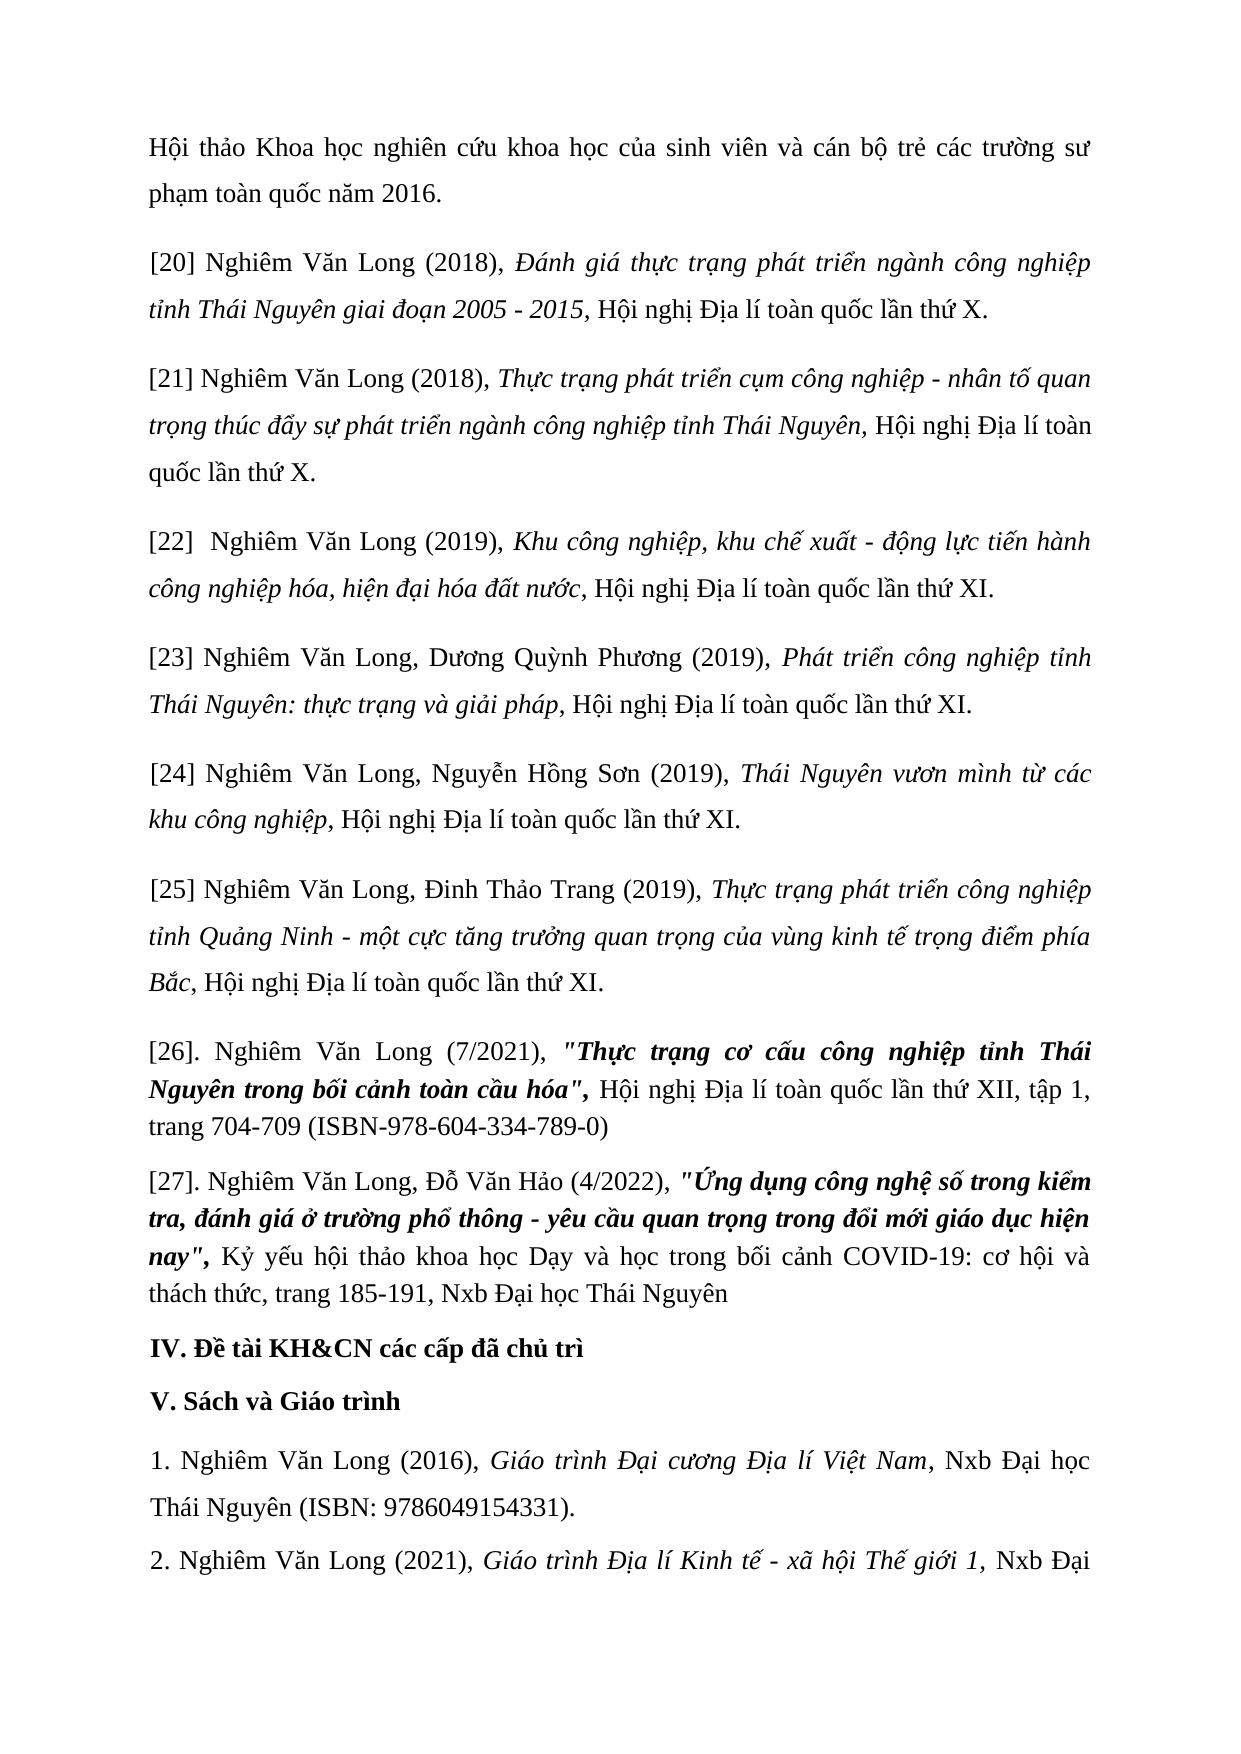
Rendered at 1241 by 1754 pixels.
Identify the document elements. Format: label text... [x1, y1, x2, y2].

table_cell [22] Nghiêm Văn Long (2019), Khu công nghiệp, khu chế xuất - động lực tiến hành công nghiệp hóa, hiện đại hóa đất nước, Hội nghị Địa lí toàn quốc lần thứ XI. [137, 513, 1103, 628]
table_cell [25] Nghiêm Văn Long, Đinh Thảo Trang (2019), Thực trạng phát triển công nghiệp tỉnh Quảng Ninh - một cực tăng trưởng quan trọng của vùng kinh tế trọng điểm phía Bắc, Hội nghị Địa lí toàn quốc lần thứ XI. [137, 860, 1103, 1023]
table_cell [26]. Nghiêm Văn Long (7/2021), "Thực trạng cơ cấu công nghiệp tỉnh Thái Nguyên trong bối cảnh toàn cầu hóa", Hội nghị Địa lí toàn quốc lần thứ XII, tập 1, trang 704-709 (ISBN-978-604-334-789-0) [137, 1023, 1103, 1153]
table_cell [20] Nghiêm Văn Long (2018), Đánh giá thực trạng phát triển ngành công nghiệp tỉnh Thái Nguyên giai đoạn 2005 - 2015, Hội nghị Địa lí toàn quốc lần thứ X. [137, 234, 1103, 350]
table_cell [27]. Nghiêm Văn Long, Đỗ Văn Hảo (4/2022), "Ứng dụng công nghệ số trong kiểm tra, đánh giá ở trường phổ thông - yêu cầu quan trọng trong đổi mới giáo dục hiện nay", Kỷ yếu hội thảo khoa học Dạy và học trong bối cảnh COVID-19: cơ hội và thách thức, trang 185-191, Nxb Đại học Thái Nguyên [137, 1153, 1103, 1320]
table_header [139, 1438, 1101, 1575]
table_cell [23] Nghiêm Văn Long, Dương Quỳnh Phương (2019), Phát triển công nghiệp tỉnh Thái Nguyên: thực trạng và giải pháp, Hội nghị Địa lí toàn quốc lần thứ XI. [137, 629, 1103, 744]
table_cell [24] Nghiêm Văn Long, Nguyễn Hồng Sơn (2019), Thái Nguyên vươn mình từ các khu công nghiệp, Hội nghị Địa lí toàn quốc lần thứ XI. [137, 745, 1103, 860]
table_cell [21] Nghiêm Văn Long (2018), Thực trạng phát triển cụm công nghiệp - nhân tố quan trọng thúc đẩy sự phát triển ngành công nghiệp tỉnh Thái Nguyên, Hội nghị Địa lí toàn quốc lần thứ X. [137, 350, 1103, 513]
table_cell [137, 118, 1103, 234]
text V. Sách và Giáo trình [150, 1385, 1090, 1416]
text IV. Đề tài KH&CN các cấp đã chủ trì [150, 1332, 1090, 1363]
